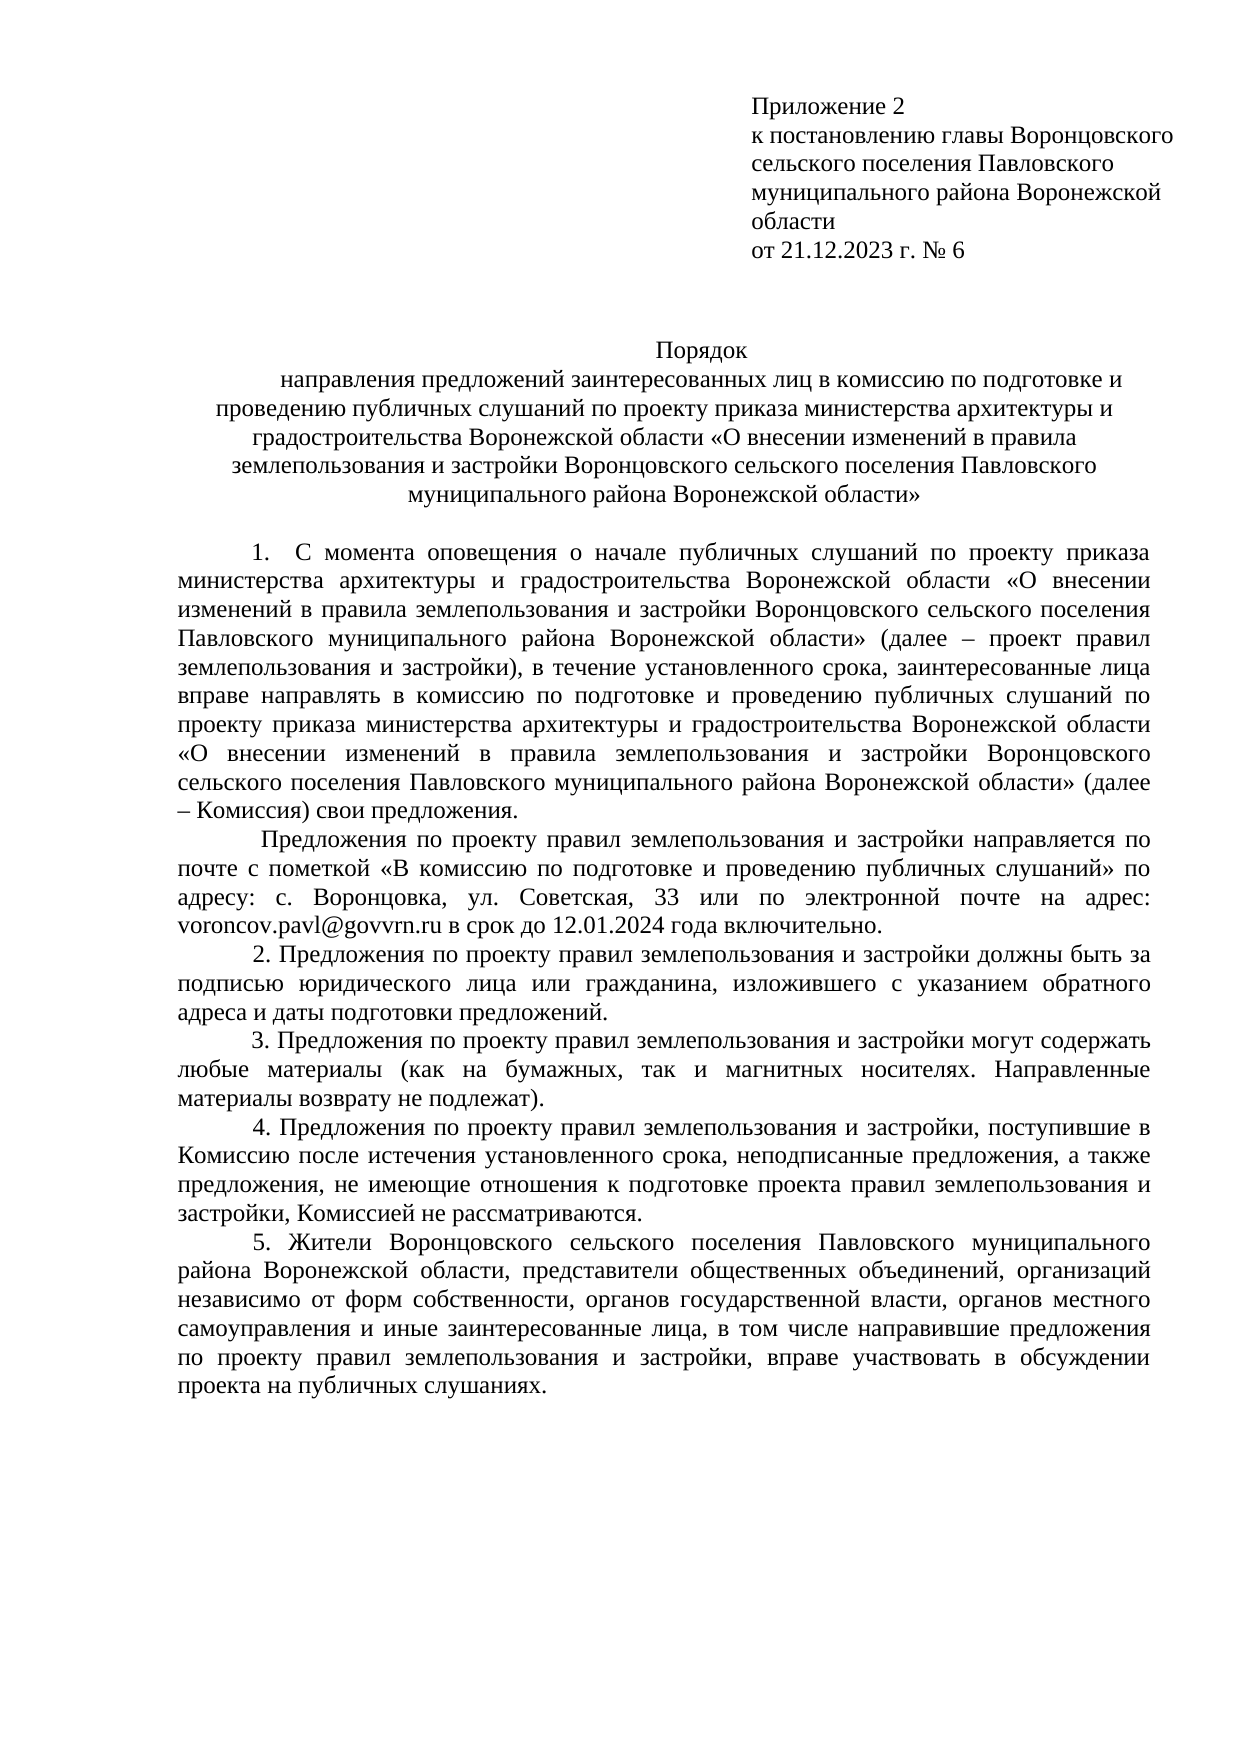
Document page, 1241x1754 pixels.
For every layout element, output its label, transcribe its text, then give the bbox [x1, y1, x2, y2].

text 4. Предложения по проекту правил землепользования и застройки, поступившие в Комиссию после истечения установленного срока, неподписанные предложения, а также предложения, не имеющие отношения к подготовке проекта правил землепользования и застройки, Комиссией не рассматриваются. [177, 1112, 1152, 1227]
text 1. С момента оповещения о начале публичных слушаний по проекту приказа министерства архитектуры и градостроительства Воронежской области «О внесении изменений в правила землепользования и застройки Воронцовского сельского поселения Павловского муниципального района Воронежской области» (далее – проект правил землепользования и застройки), в течение установленного срока, заинтересованные лица вправе направлять в комиссию по подготовке и проведению публичных слушаний по проекту приказа министерства архитектуры и градостроительства Воронежской области «О внесении изменений в правила землепользования и застройки Воронцовского сельского поселения Павловского муниципального района Воронежской области» (далее – Комиссия) свои предложения. [177, 537, 1152, 824]
text 5. Жители Воронцовского сельского поселения Павловского муниципального района Воронежской области, представители общественных объединений, организаций независимо от форм собственности, органов государственной власти, органов местного самоуправления и иные заинтересованные лица, в том числе направившие предложения по проекту правил землепользования и застройки, вправе участвовать в обсуждении проекта на публичных слушаниях. [177, 1227, 1152, 1399]
text 3. Предложения по проекту правил землепользования и застройки могут содержать любые материалы (как на бумажных, так и магнитных носителях. Направленные материалы возврату не подлежат). [177, 1026, 1152, 1112]
text Предложения по проекту правил землепользования и застройки направляется по почте с пометкой «В комиссию по подготовке и проведению публичных слушаний» по адресу: с. Воронцовка, ул. Советская, 33 или по электронной почте на адрес: voroncov.pavl@govvrn.ru в срок до 12.01.2024 года включительно. [177, 824, 1152, 939]
text Порядок [177, 336, 1152, 364]
text направления предложений заинтересованных лиц в комиссию по подготовке и проведению публичных слушаний по проекту приказа министерства архитектуры и градостроительства Воронежской области «О внесении изменений в правила землепользования и застройки Воронцовского сельского поселения Павловского муниципального района Воронежской области» [177, 364, 1152, 508]
text 2. Предложения по проекту правил землепользования и застройки должны быть за подписью юридического лица или гражданина, изложившего с указанием обратного адреса и даты подготовки предложений. [177, 939, 1152, 1026]
